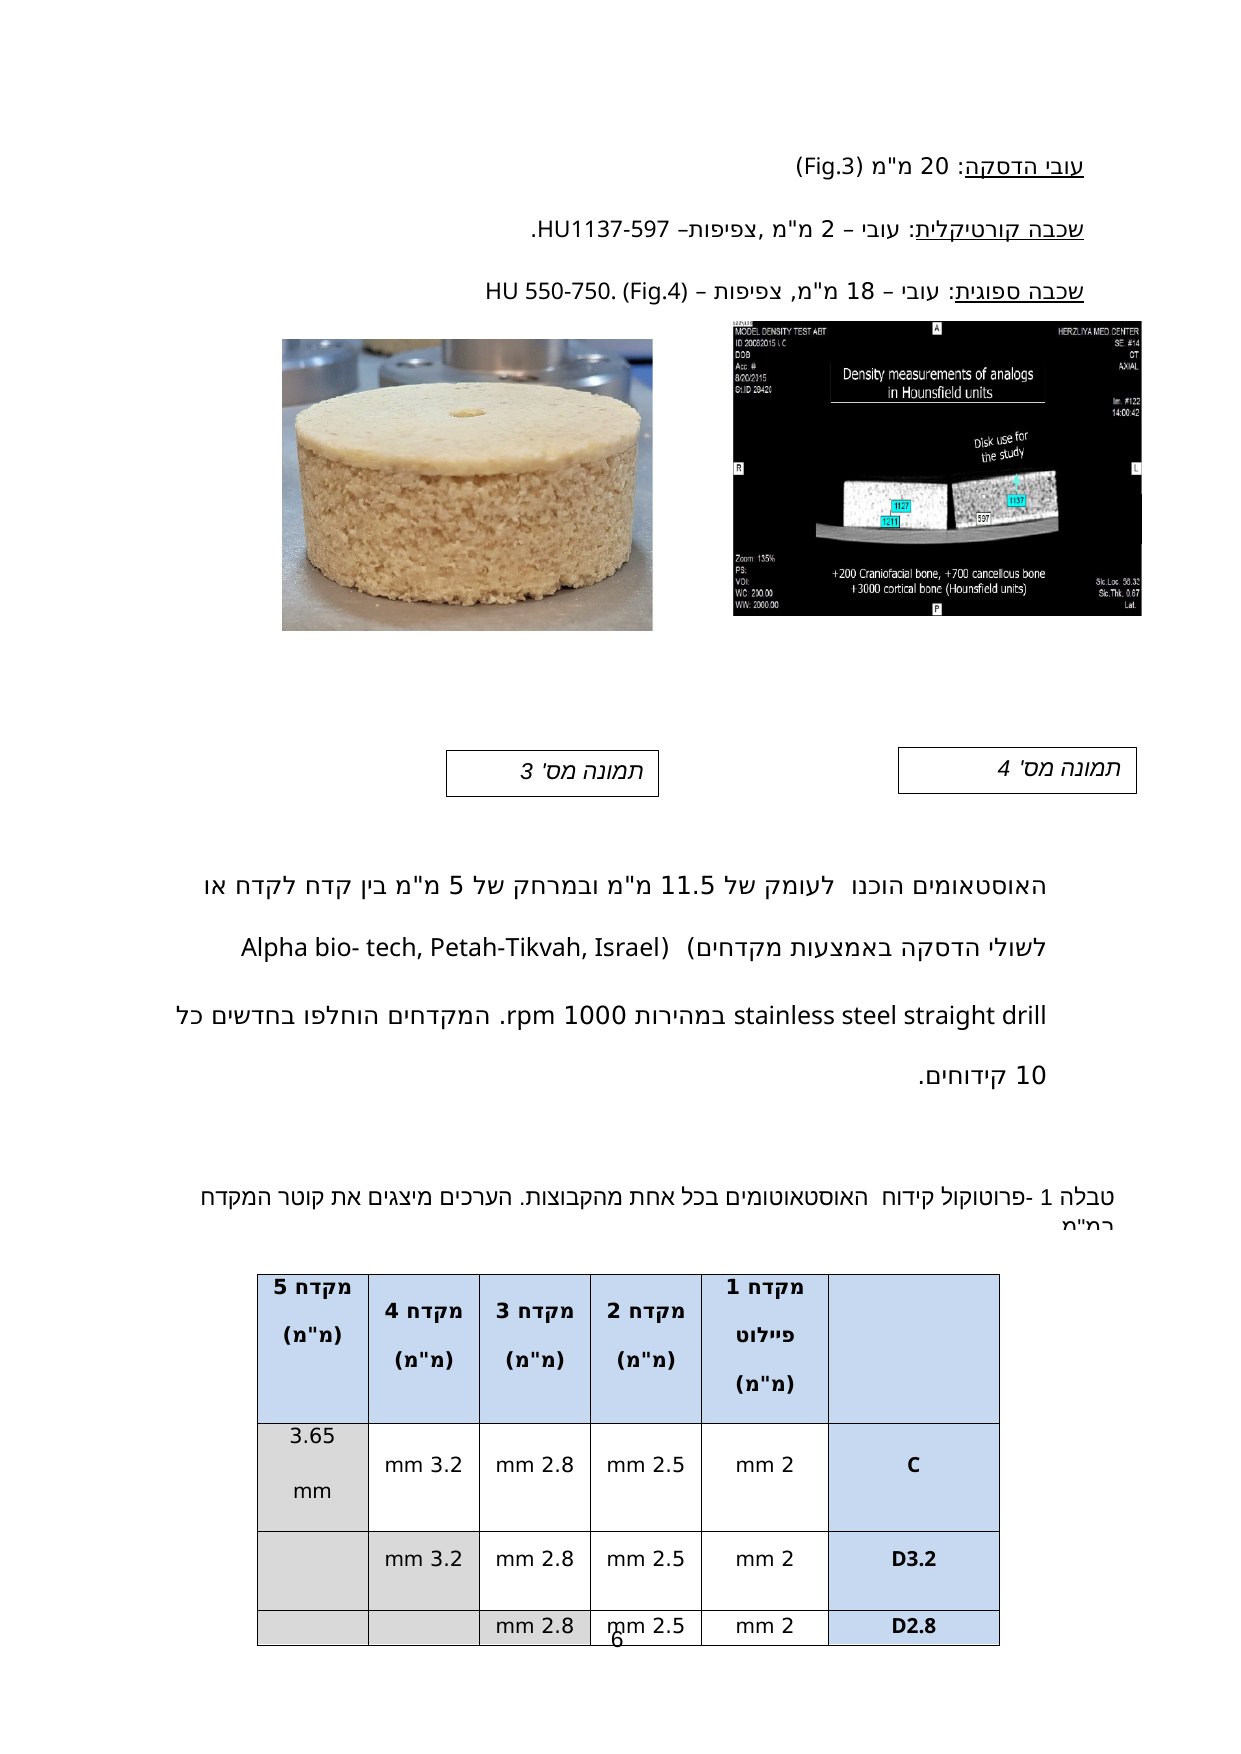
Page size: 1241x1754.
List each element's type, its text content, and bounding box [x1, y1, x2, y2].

text האוסטאומים הוכנו לעומק של 11.5 מ"מ ובמרחק של 5 מ"מ בין קדח לקדח או לשולי הדסקה באמצעות מקדחים) (Alpha bio- tech, Petah-Tikvah, Israel stainless steel straight drill במהירות 1000 rpm. המקדחים הוחלפו בחדשים כל 10 קידוחים. [150, 871, 1047, 1090]
picture [280, 339, 653, 630]
text שכבה קורטיקלית: עובי – 2 מ"מ ,צפיפות– HU1137-597. [150, 212, 1084, 244]
text עובי הדסקה: 20 מ"מ (Fig.3) [150, 150, 1084, 181]
text שכבה ספוגית: עובי – 18 מ"מ, צפיפות – HU 550-750. (Fig.4) [150, 275, 1084, 306]
picture [732, 319, 1142, 616]
